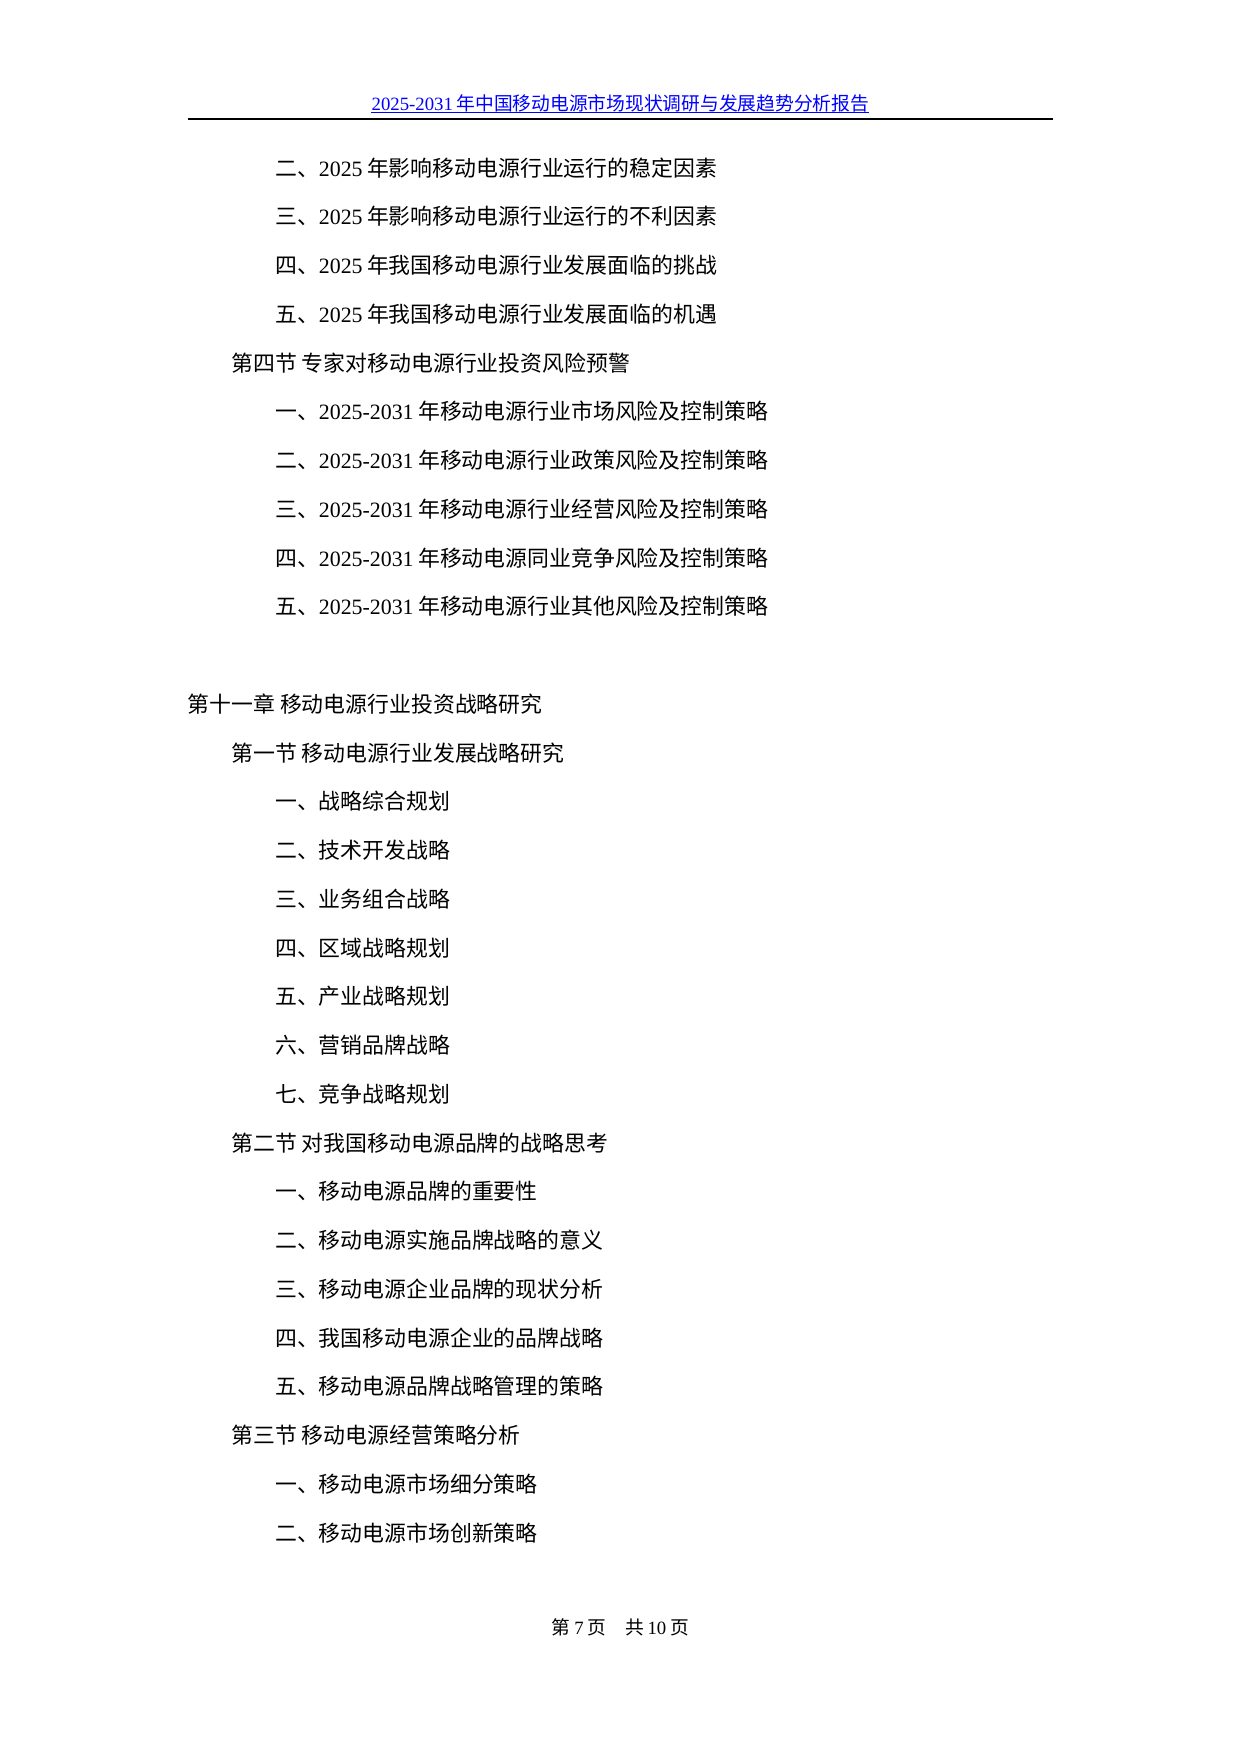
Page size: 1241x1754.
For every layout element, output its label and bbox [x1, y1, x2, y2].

text [187, 150, 1053, 1548]
